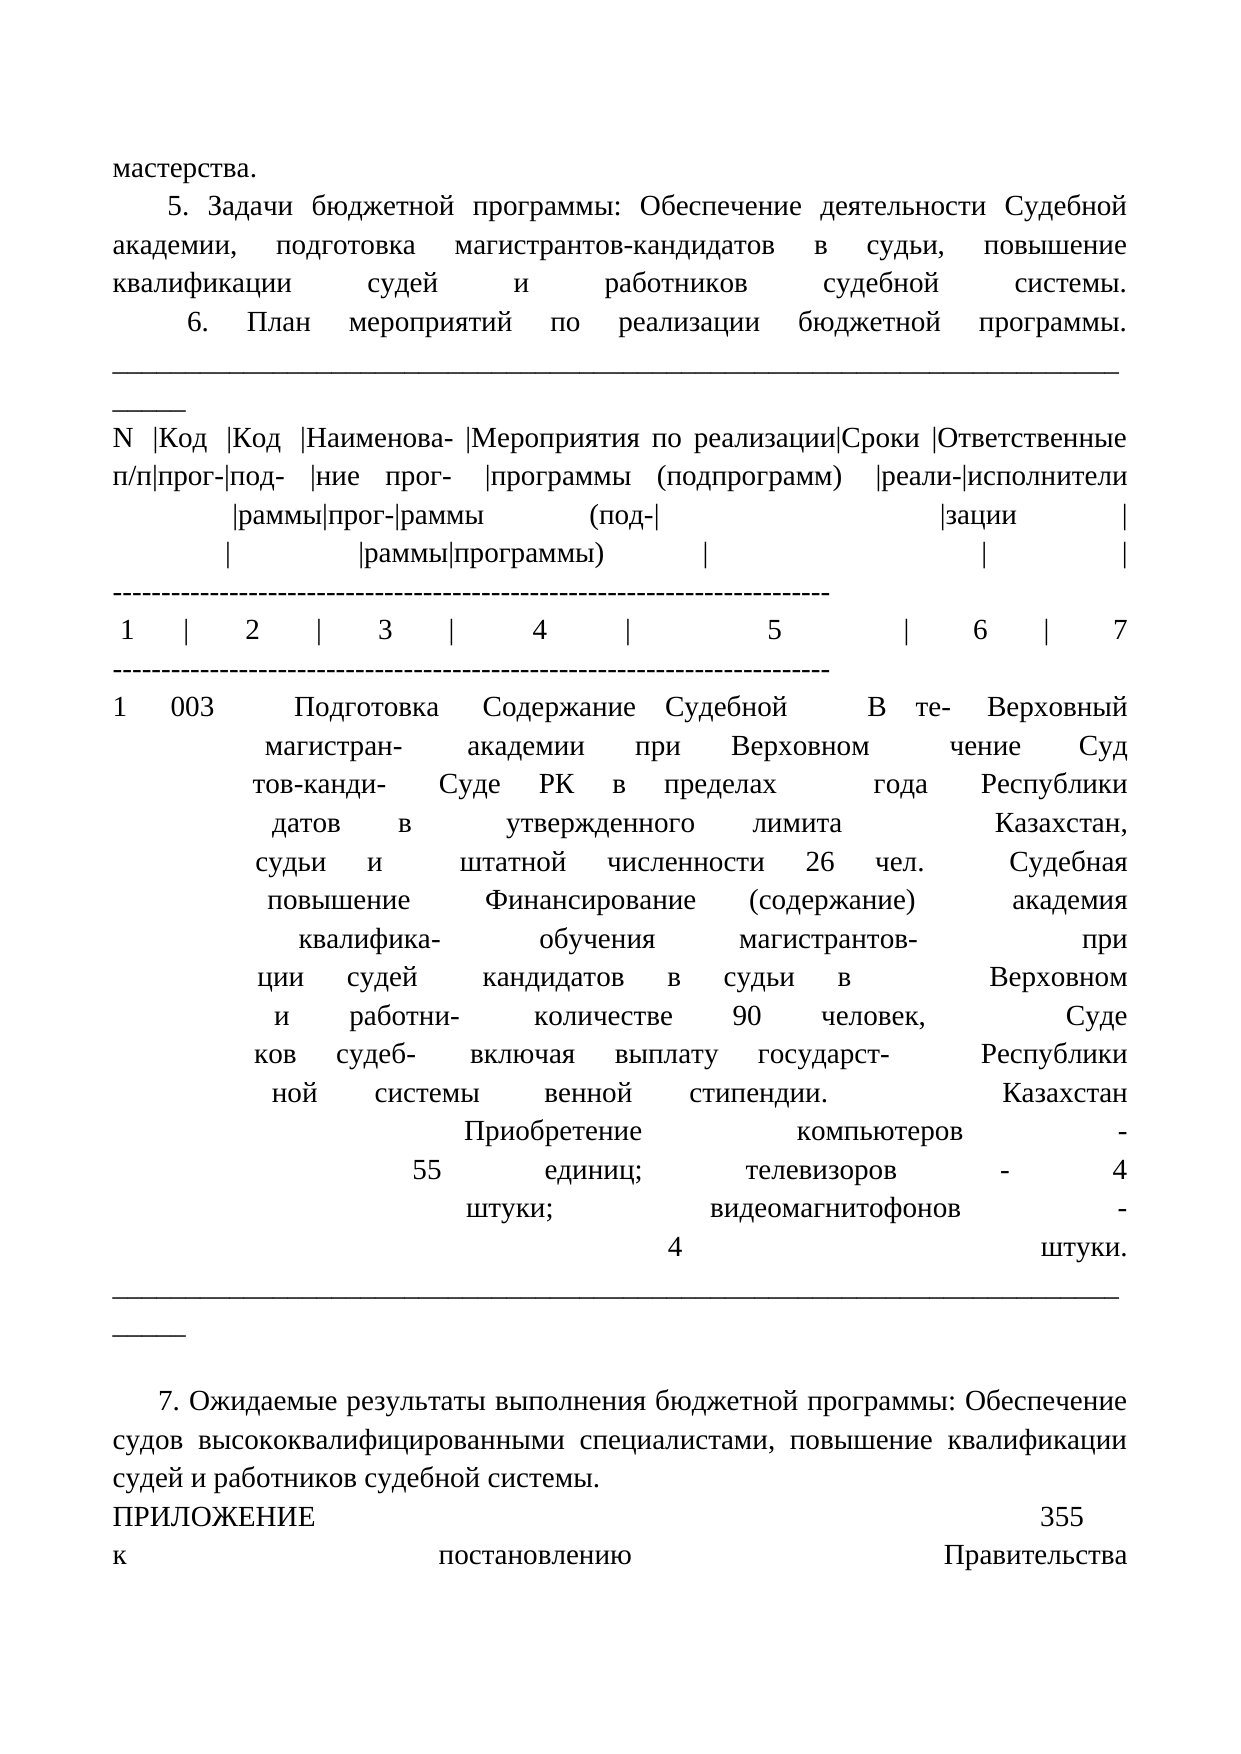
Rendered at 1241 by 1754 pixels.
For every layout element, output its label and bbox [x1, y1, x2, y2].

text [112, 150, 1128, 1494]
text [112, 1499, 1128, 1571]
